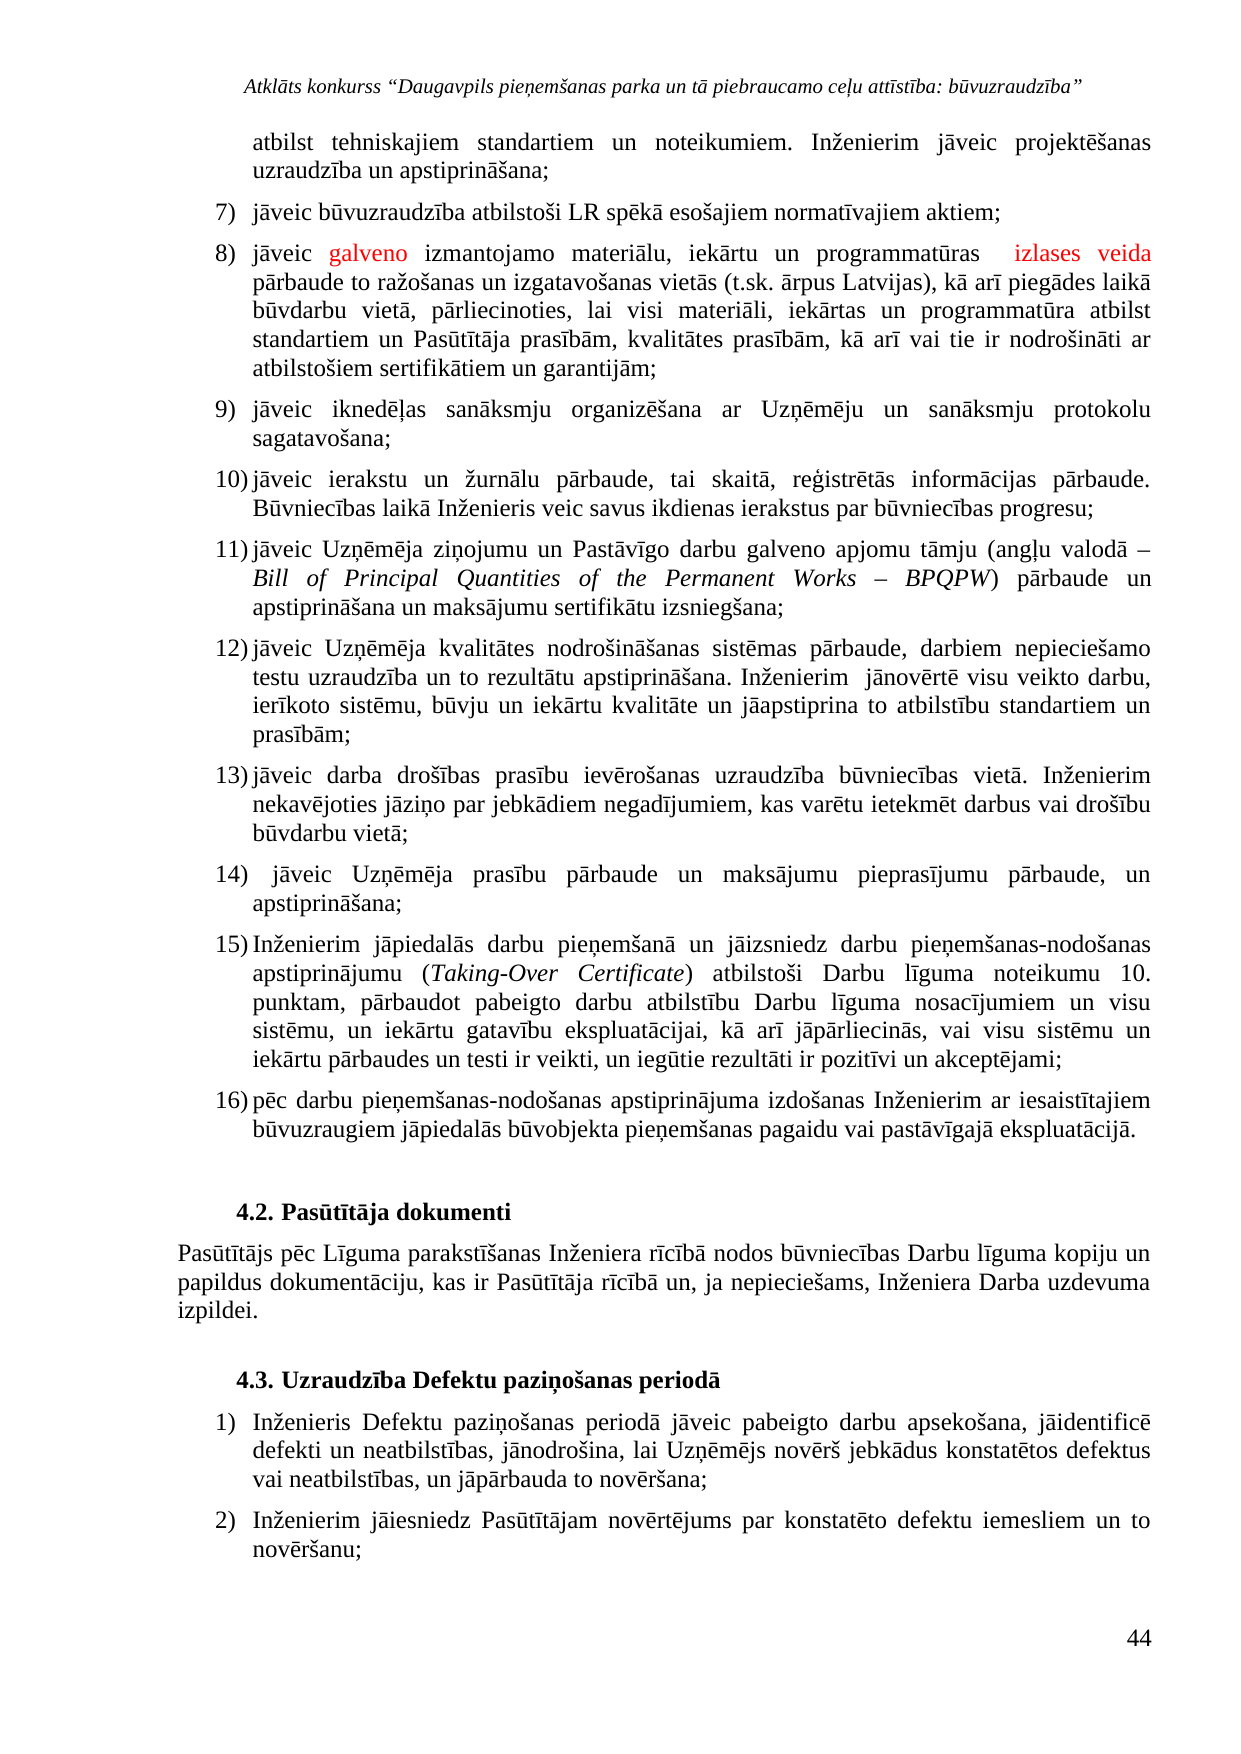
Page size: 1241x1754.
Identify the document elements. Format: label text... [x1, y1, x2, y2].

list jāveic Uzņēmēja kvalitātes nodrošināšanas sistēmas pārbaude, darbiem nepieciešamo testu uzraudzība un to rezultātu apstiprināšana. Inženierim jānovērtē visu veikto darbu, ierīkoto sistēmu, būvju un iekārtu kvalitāte un jāapstiprina to atbilstību standartiem un prasībām; [215, 633, 1152, 748]
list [215, 127, 1152, 184]
list Uzraudzība Defektu paziņošanas periodā [236, 1365, 1152, 1394]
list Pasūtītāja dokumenti [236, 1197, 1152, 1225]
list jāveic galveno izmantojamo materiālu, iekārtu un programmatūras izlases veida pārbaude to ražošanas un izgatavošanas vietās (t.sk. ārpus Latvijas), kā arī piegādes laikā būvdarbu vietā, pārliecinoties, lai visi materiāli, iekārtas un programmatūra atbilst standartiem un Pasūtītāja prasībām, kvalitātes prasībām, kā arī vai tie ir nodrošināti ar atbilstošiem sertifikātiem un garantijām; [215, 238, 1152, 382]
list jāveic darba drošības prasību ievērošanas uzraudzība būvniecības vietā. Inženierim nekavējoties jāziņo par jebkādiem negadījumiem, kas varētu ietekmēt darbus vai drošību būvdarbu vietā; [215, 760, 1152, 847]
list Inženierim jāiesniedz Pasūtītājam novērtējums par konstatēto defektu iemesliem un to novēršanu; [215, 1505, 1152, 1563]
list jāveic ierakstu un žurnālu pārbaude, tai skaitā, reģistrētās informācijas pārbaude. Būvniecības laikā Inženieris veic savus ikdienas ierakstus par būvniecības progresu; [215, 464, 1152, 522]
text Pasūtītājs pēc Līguma parakstīšanas Inženiera rīcībā nodos būvniecības Darbu līguma kopiju un papildus dokumentāciju, kas ir Pasūtītāja rīcībā un, ja nepieciešams, Inženiera Darba uzdevuma izpildei. [177, 1238, 1152, 1324]
list jāveic Uzņēmēja ziņojumu un Pastāvīgo darbu galveno apjomu tāmju (angļu valodā – Bill of Principal Quantities of the Permanent Works – BPQPW) pārbaude un apstiprināšana un maksājumu sertifikātu izsniegšana; [215, 534, 1152, 620]
list jāveic būvuzraudzība atbilstoši LR spēkā esošajiem normatīvajiem aktiem; [215, 197, 1152, 225]
list jāveic Uzņēmēja prasību pārbaude un maksājumu pieprasījumu pārbaude, un apstiprināšana; [215, 859, 1152, 917]
list Inženieris Defektu paziņošanas periodā jāveic pabeigto darbu apsekošana, jāidentificē defekti un neatbilstības, jānodrošina, lai Uzņēmējs novērš jebkādus konstatētos defektus vai neatbilstības, un jāpārbauda to novēršana; [215, 1407, 1152, 1493]
list jāveic iknedēļas sanāksmju organizēšana ar Uzņēmēju un sanāksmju protokolu sagatavošana; [215, 394, 1152, 452]
list Inženierim jāpiedalās darbu pieņemšanā un jāizsniedz darbu pieņemšanas-nodošanas apstiprinājumu (Taking-Over Certificate) atbilstoši Darbu līguma noteikumu 10. punktam, pārbaudot pabeigto darbu atbilstību Darbu līguma nosacījumiem un visu sistēmu, un iekārtu gatavību ekspluatācijai, kā arī jāpārliecinās, vai visu sistēmu un iekārtu pārbaudes un testi ir veikti, un iegūtie rezultāti ir pozitīvi un akceptējami; [215, 929, 1152, 1073]
list pēc darbu pieņemšanas-nodošanas apstiprinājuma izdošanas Inženierim ar iesaistītajiem būvuzraugiem jāpiedalās būvobjekta pieņemšanas pagaidu vai pastāvīgajā ekspluatācijā. [215, 1085, 1152, 1143]
